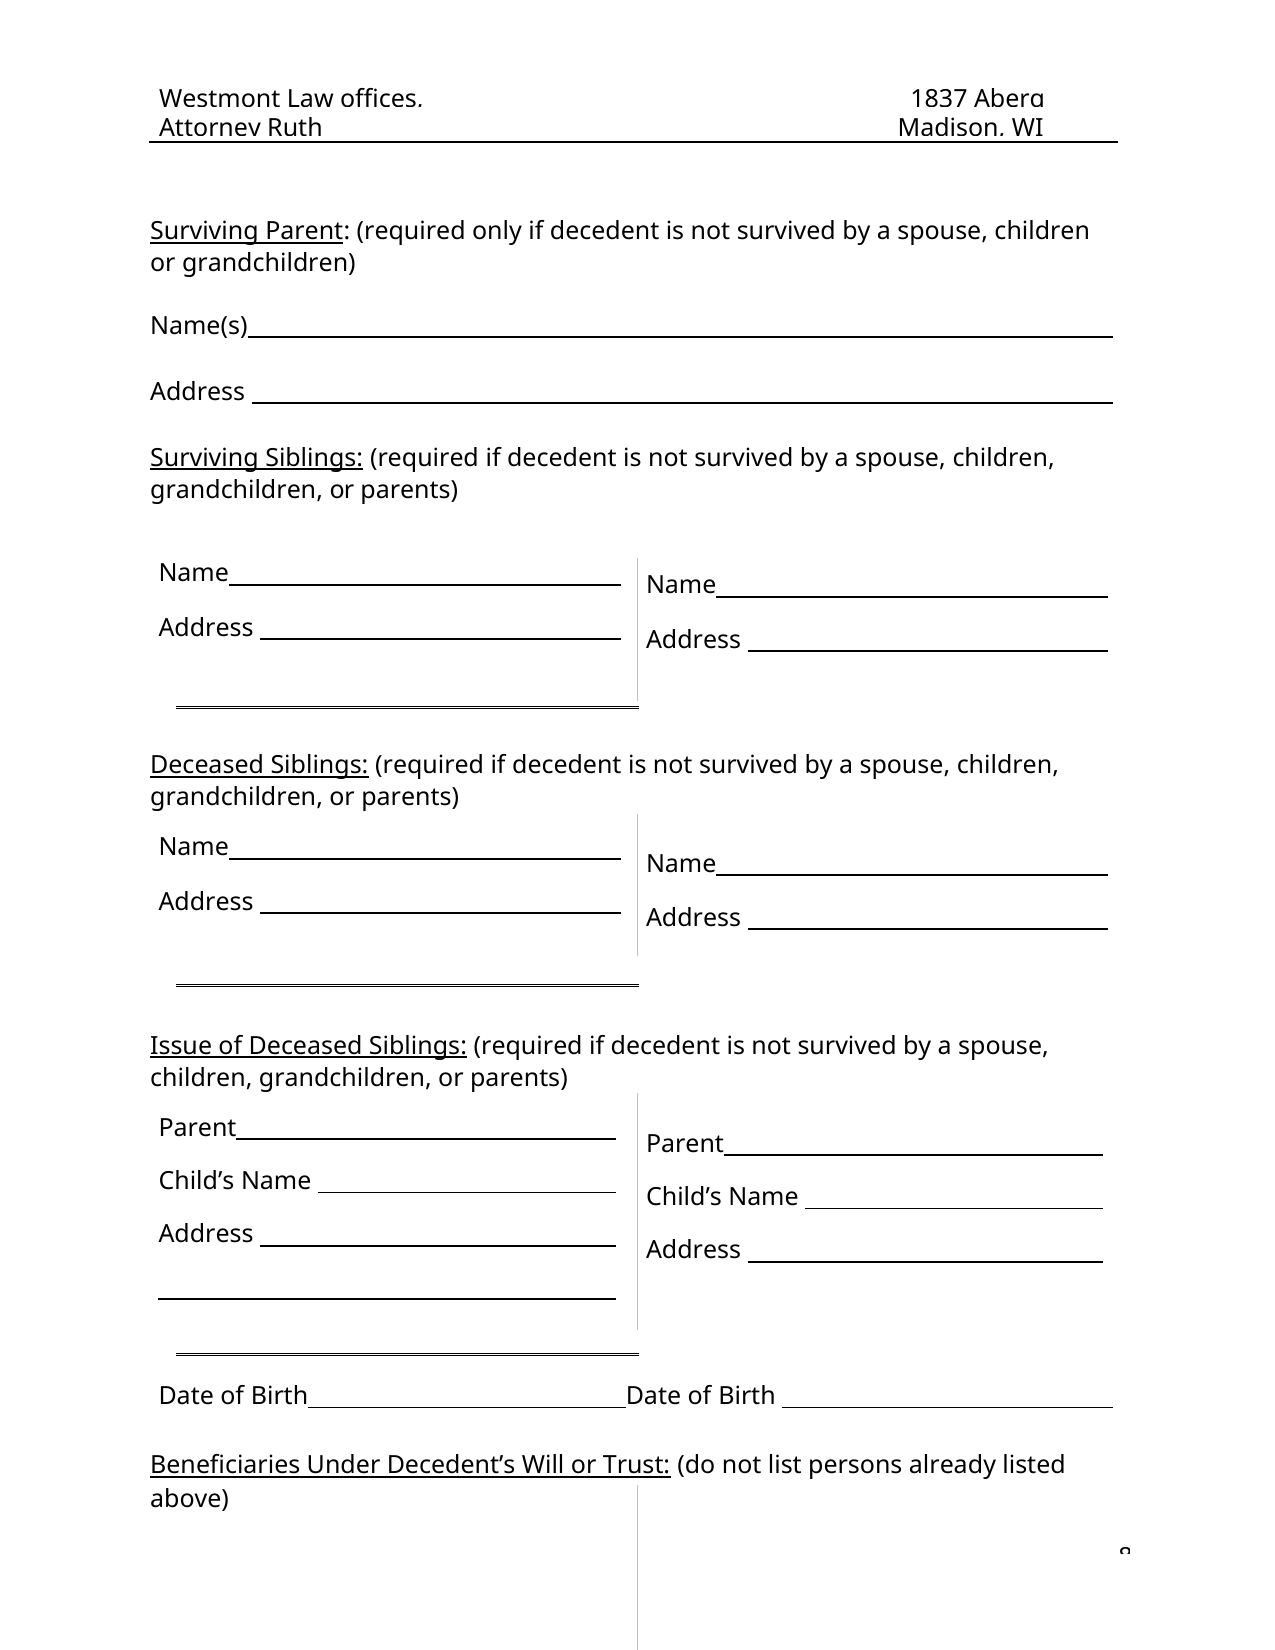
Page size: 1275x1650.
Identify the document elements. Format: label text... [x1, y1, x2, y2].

text Issue of Deceased Siblings: (required if decedent is not survived by a spouse, children, grandchildren, or parents) [150, 1028, 1137, 1093]
text Name(s) Address [150, 308, 1118, 407]
text Beneficiaries Under Decedent’s Will or Trust: (do not list persons already listed above) [150, 1447, 1137, 1515]
text Name Address [646, 845, 1113, 934]
text Deceased Siblings: (required if decedent is not survived by a spouse, children, grandchildren, or parents) [150, 748, 1106, 813]
text Surviving Parent: (required only if decedent is not survived by a spouse, children or grandchildren) [150, 214, 1106, 279]
text Parent Child’s Name Address [646, 1126, 1108, 1266]
text Name Address [646, 567, 1113, 656]
text Surviving Siblings: (required if decedent is not survived by a spouse, children, grandchildren, or parents) [150, 440, 1137, 505]
text Parent Child’s Name Address [158, 1109, 621, 1303]
text Date of Birth Date of Birth [158, 1378, 1137, 1412]
text Name Address [158, 829, 626, 918]
text Name Address [158, 555, 626, 643]
